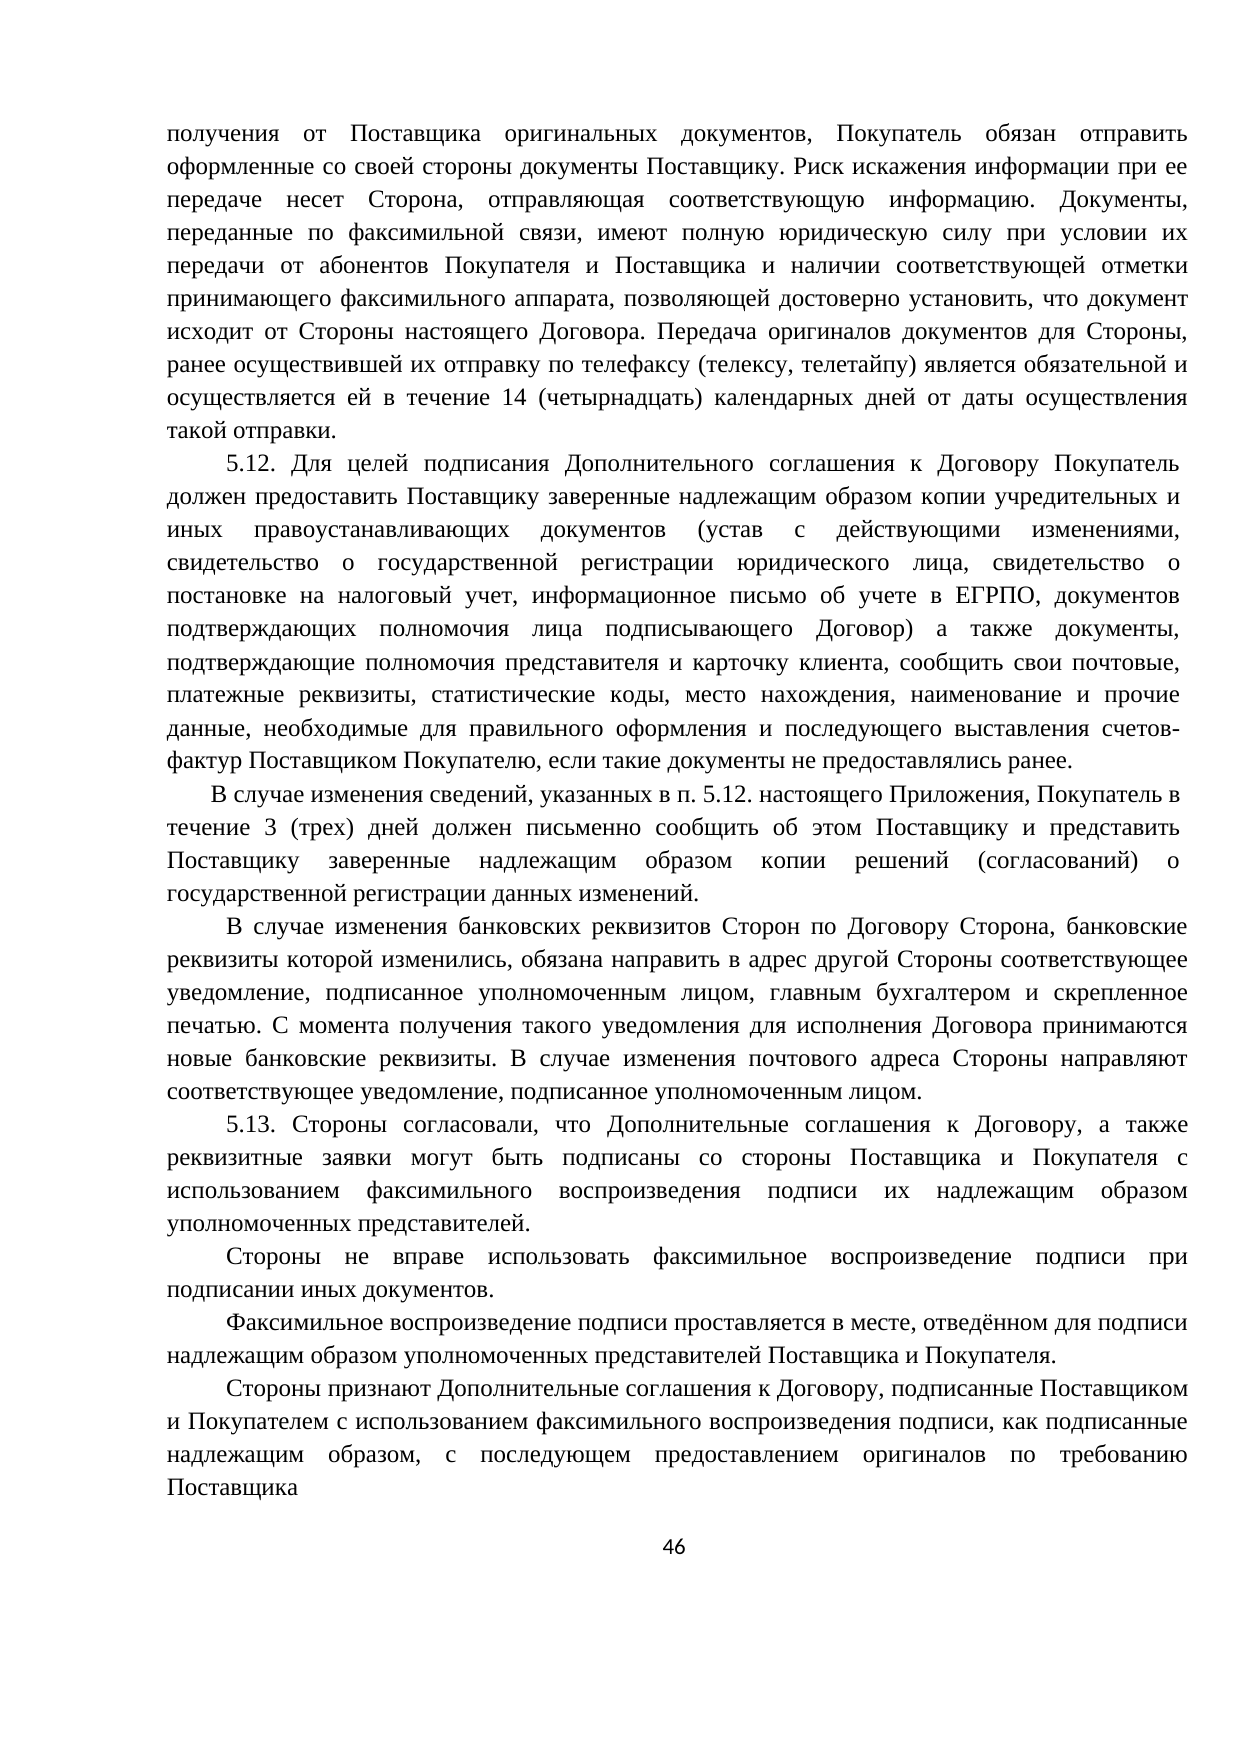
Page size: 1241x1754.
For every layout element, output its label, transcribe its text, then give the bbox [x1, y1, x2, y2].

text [167, 118, 1189, 444]
text Стороны признают Дополнительные соглашения к Договору, подписанные Поставщиком и Покупателем с использованием факсимильного воспроизведения подписи, как подписанные надлежащим образом, с последующем предоставлением оригиналов по требованию Поставщика [167, 1373, 1189, 1501]
text Факсимильное воспроизведение подписи проставляется в месте, отведённом для подписи надлежащим образом уполномоченных представителей Поставщика и Покупателя. [167, 1307, 1189, 1369]
text 5.13. Стороны согласовали, что Дополнительные соглашения к Договору, а также реквизитные заявки могут быть подписаны со стороны Поставщика и Покупателя с использованием факсимильного воспроизведения подписи их надлежащим образом уполномоченных представителей. [167, 1109, 1189, 1237]
text Стороны не вправе использовать факсимильное воспроизведение подписи при подписании иных документов. [167, 1241, 1189, 1303]
text В случае изменения банковских реквизитов Сторон по Договору Сторона, банковские реквизиты которой изменились, обязана направить в адрес другой Стороны соответствующее уведомление, подписанное уполномоченным лицом, главным бухгалтером и скрепленное печатью. С момента получения такого уведомления для исполнения Договора принимаются новые банковские реквизиты. В случае изменения почтового адреса Стороны направляют соответствующее уведомление, подписанное уполномоченным лицом. [167, 911, 1189, 1104]
text В случае изменения сведений, указанных в п. 5.12. настоящего Приложения, Покупатель в течение 3 (трех) дней должен письменно сообщить об этом Поставщику и представить Поставщику заверенные надлежащим образом копии решений (согласований) о государственной регистрации данных изменений. [167, 779, 1181, 906]
text 5.12. Для целей подписания Дополнительного соглашения к Договору Покупатель должен предоставить Поставщику заверенные надлежащим образом копии учредительных и иных правоустанавливающих документов (устав с действующими изменениями, свидетельство о государственной регистрации юридического лица, свидетельство о постановке на налоговый учет, информационное письмо об учете в ЕГРПО, документов подтверждающих полномочия лица подписывающего Договор) а также документы, подтверждающие полномочия представителя и карточку клиента, сообщить свои почтовые, платежные реквизиты, статистические коды, место нахождения, наименование и прочие данные, необходимые для правильного оформления и последующего выставления счетов-фактур Поставщиком Покупателю, если такие документы не предоставлялись ранее. [167, 448, 1181, 774]
